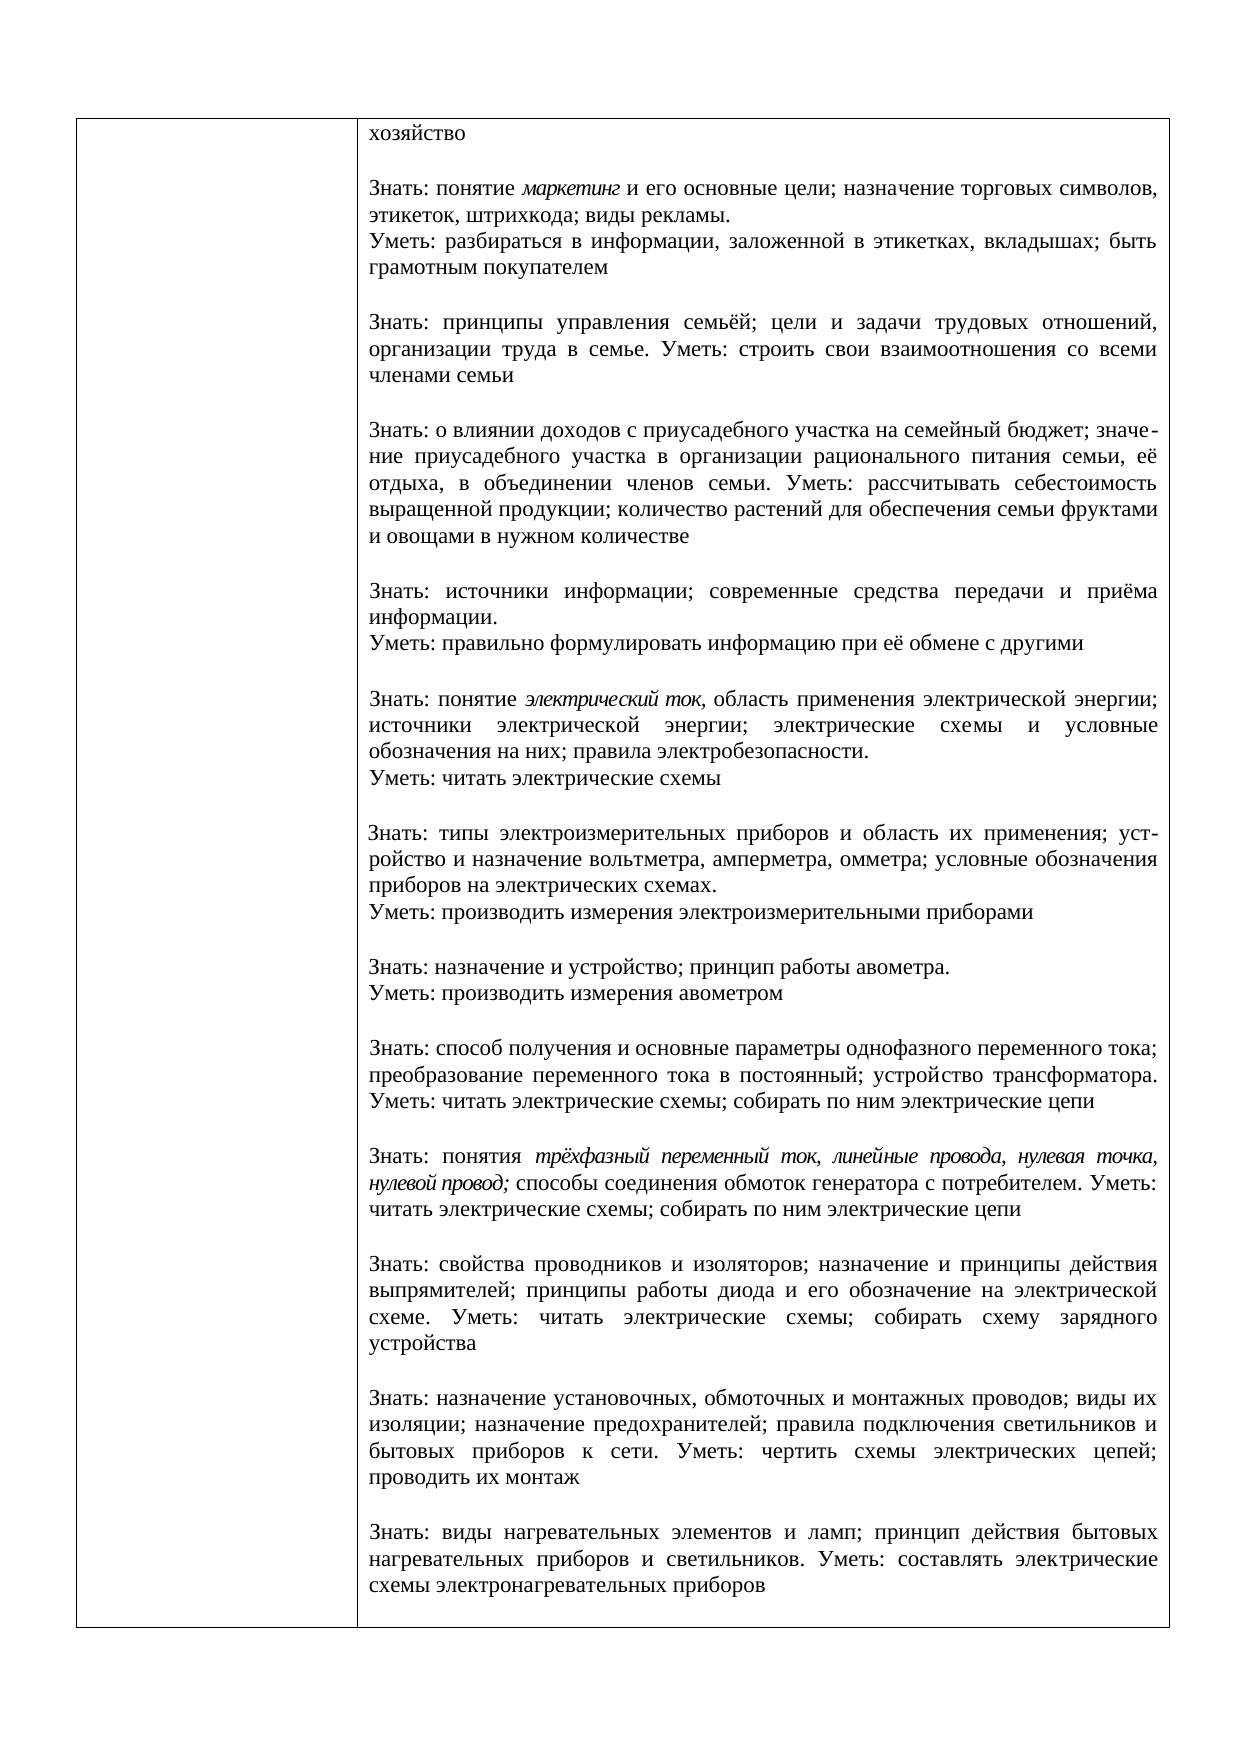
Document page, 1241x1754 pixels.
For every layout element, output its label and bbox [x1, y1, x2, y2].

table_cell [77, 119, 357, 1627]
